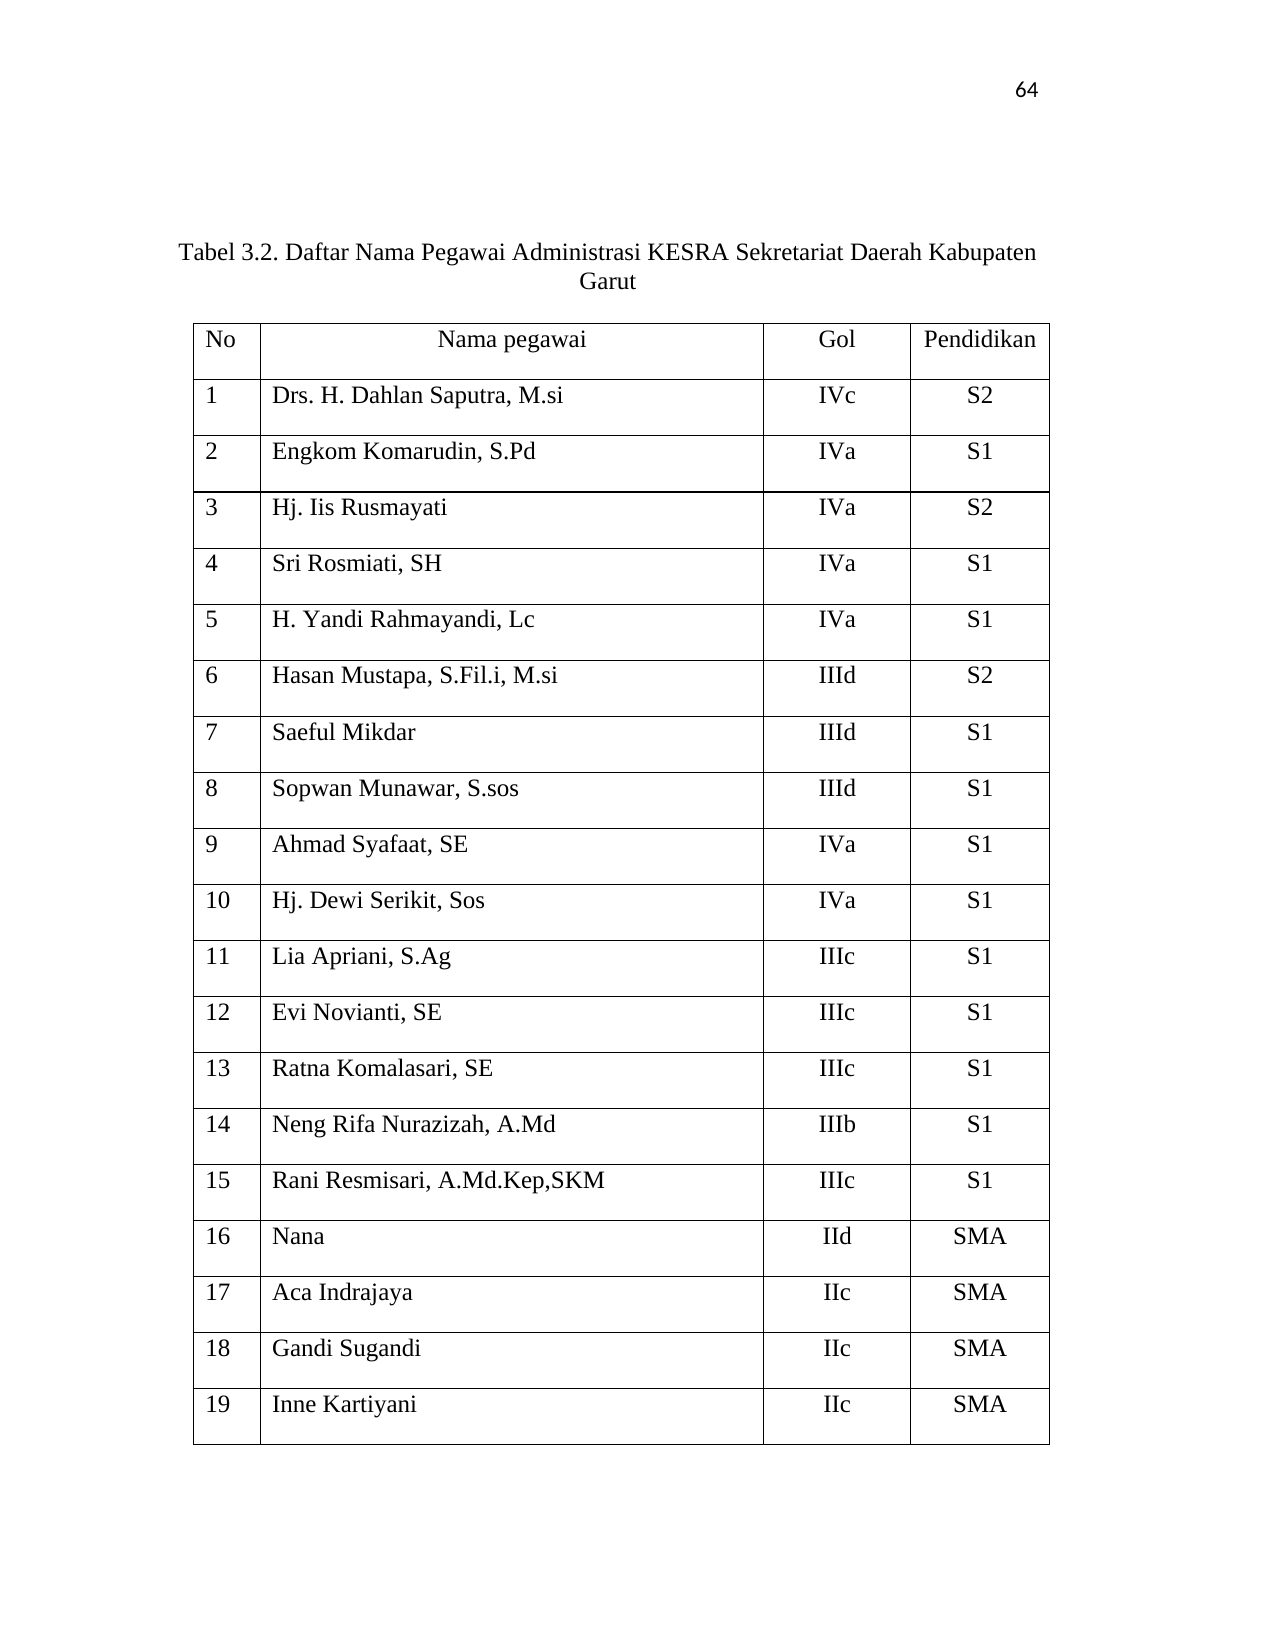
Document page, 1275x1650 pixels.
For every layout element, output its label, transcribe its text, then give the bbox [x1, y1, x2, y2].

table_cell IIIc [764, 941, 910, 996]
table_cell IIIc [764, 1053, 910, 1108]
table_cell Hj. Iis Rusmayati [261, 493, 763, 547]
table_cell Aca Indrajaya [261, 1277, 763, 1332]
table_cell 7 [194, 717, 260, 772]
table_cell IVa [764, 605, 910, 659]
table_cell 9 [194, 829, 260, 884]
table_cell SMA [911, 1277, 1049, 1332]
table_cell S1 [911, 941, 1049, 996]
table_cell Evi Novianti, SE [261, 997, 763, 1052]
table_cell 3 [194, 493, 260, 547]
table_cell 6 [194, 661, 260, 716]
table_cell Rani Resmisari, A.Md.Kep,SKM [261, 1165, 763, 1220]
table_cell 12 [194, 997, 260, 1052]
table_cell S1 [911, 997, 1049, 1052]
table_cell Sri Rosmiati, SH [261, 549, 763, 603]
table_cell 19 [194, 1389, 260, 1444]
table_cell S1 [911, 773, 1049, 828]
table_cell 4 [194, 549, 260, 603]
table_cell Inne Kartiyani [261, 1389, 763, 1444]
table_cell IVa [764, 493, 910, 547]
table_cell Nana [261, 1221, 763, 1276]
table_cell 13 [194, 1053, 260, 1108]
table_cell S2 [911, 493, 1049, 547]
table_cell Gandi Sugandi [261, 1333, 763, 1388]
table_cell 15 [194, 1165, 260, 1220]
table_header Pendidikan [911, 324, 1049, 379]
table_cell 18 [194, 1333, 260, 1388]
table_cell 8 [194, 773, 260, 828]
table_cell Saeful Mikdar [261, 717, 763, 772]
table_header Nama pegawai [261, 324, 763, 379]
table_cell SMA [911, 1389, 1049, 1444]
table_cell S2 [911, 661, 1049, 716]
table_cell S1 [911, 605, 1049, 659]
table_cell IVa [764, 829, 910, 884]
table_cell IIc [764, 1277, 910, 1332]
table_cell IVc [764, 380, 910, 435]
table_header No [194, 324, 260, 379]
table_cell IIIb [764, 1109, 910, 1164]
table_cell 1 [194, 380, 260, 435]
table_cell Ratna Komalasari, SE [261, 1053, 763, 1108]
table_cell Sopwan Munawar, S.sos [261, 773, 763, 828]
table_cell Engkom Komarudin, S.Pd [261, 436, 763, 491]
table_cell S1 [911, 717, 1049, 772]
table_cell IIId [764, 661, 910, 716]
table_cell S1 [911, 1165, 1049, 1220]
table_cell IVa [764, 885, 910, 940]
table_cell 5 [194, 605, 260, 659]
table_cell 14 [194, 1109, 260, 1164]
table_cell IIId [764, 717, 910, 772]
table_cell IVa [764, 436, 910, 491]
table_cell 11 [194, 941, 260, 996]
table_cell IIIc [764, 1165, 910, 1220]
table_cell S1 [911, 829, 1049, 884]
table_cell S1 [911, 436, 1049, 491]
table_cell Lia Apriani, S.Ag [261, 941, 763, 996]
table_cell IId [764, 1221, 910, 1276]
table_cell IIc [764, 1333, 910, 1388]
table_cell IVa [764, 549, 910, 603]
text Tabel 3.2. Daftar Nama Pegawai Administrasi KESRA Sekretariat Daerah Kabupaten Garut [177, 237, 1038, 294]
table_header Gol [764, 324, 910, 379]
table_cell 2 [194, 436, 260, 491]
table_cell 10 [194, 885, 260, 940]
table_cell S2 [911, 380, 1049, 435]
table_cell IIId [764, 773, 910, 828]
table_cell Hasan Mustapa, S.Fil.i, M.si [261, 661, 763, 716]
table_cell SMA [911, 1333, 1049, 1388]
table_cell SMA [911, 1221, 1049, 1276]
table_cell Hj. Dewi Serikit, Sos [261, 885, 763, 940]
table_cell S1 [911, 549, 1049, 603]
table_cell S1 [911, 1109, 1049, 1164]
table_cell Drs. H. Dahlan Saputra, M.si [261, 380, 763, 435]
table_cell Ahmad Syafaat, SE [261, 829, 763, 884]
table_cell 16 [194, 1221, 260, 1276]
table_cell Neng Rifa Nurazizah, A.Md [261, 1109, 763, 1164]
table_cell H. Yandi Rahmayandi, Lc [261, 605, 763, 659]
table_cell IIc [764, 1389, 910, 1444]
table_cell IIIc [764, 997, 910, 1052]
table_cell S1 [911, 885, 1049, 940]
table_cell S1 [911, 1053, 1049, 1108]
table_cell 17 [194, 1277, 260, 1332]
